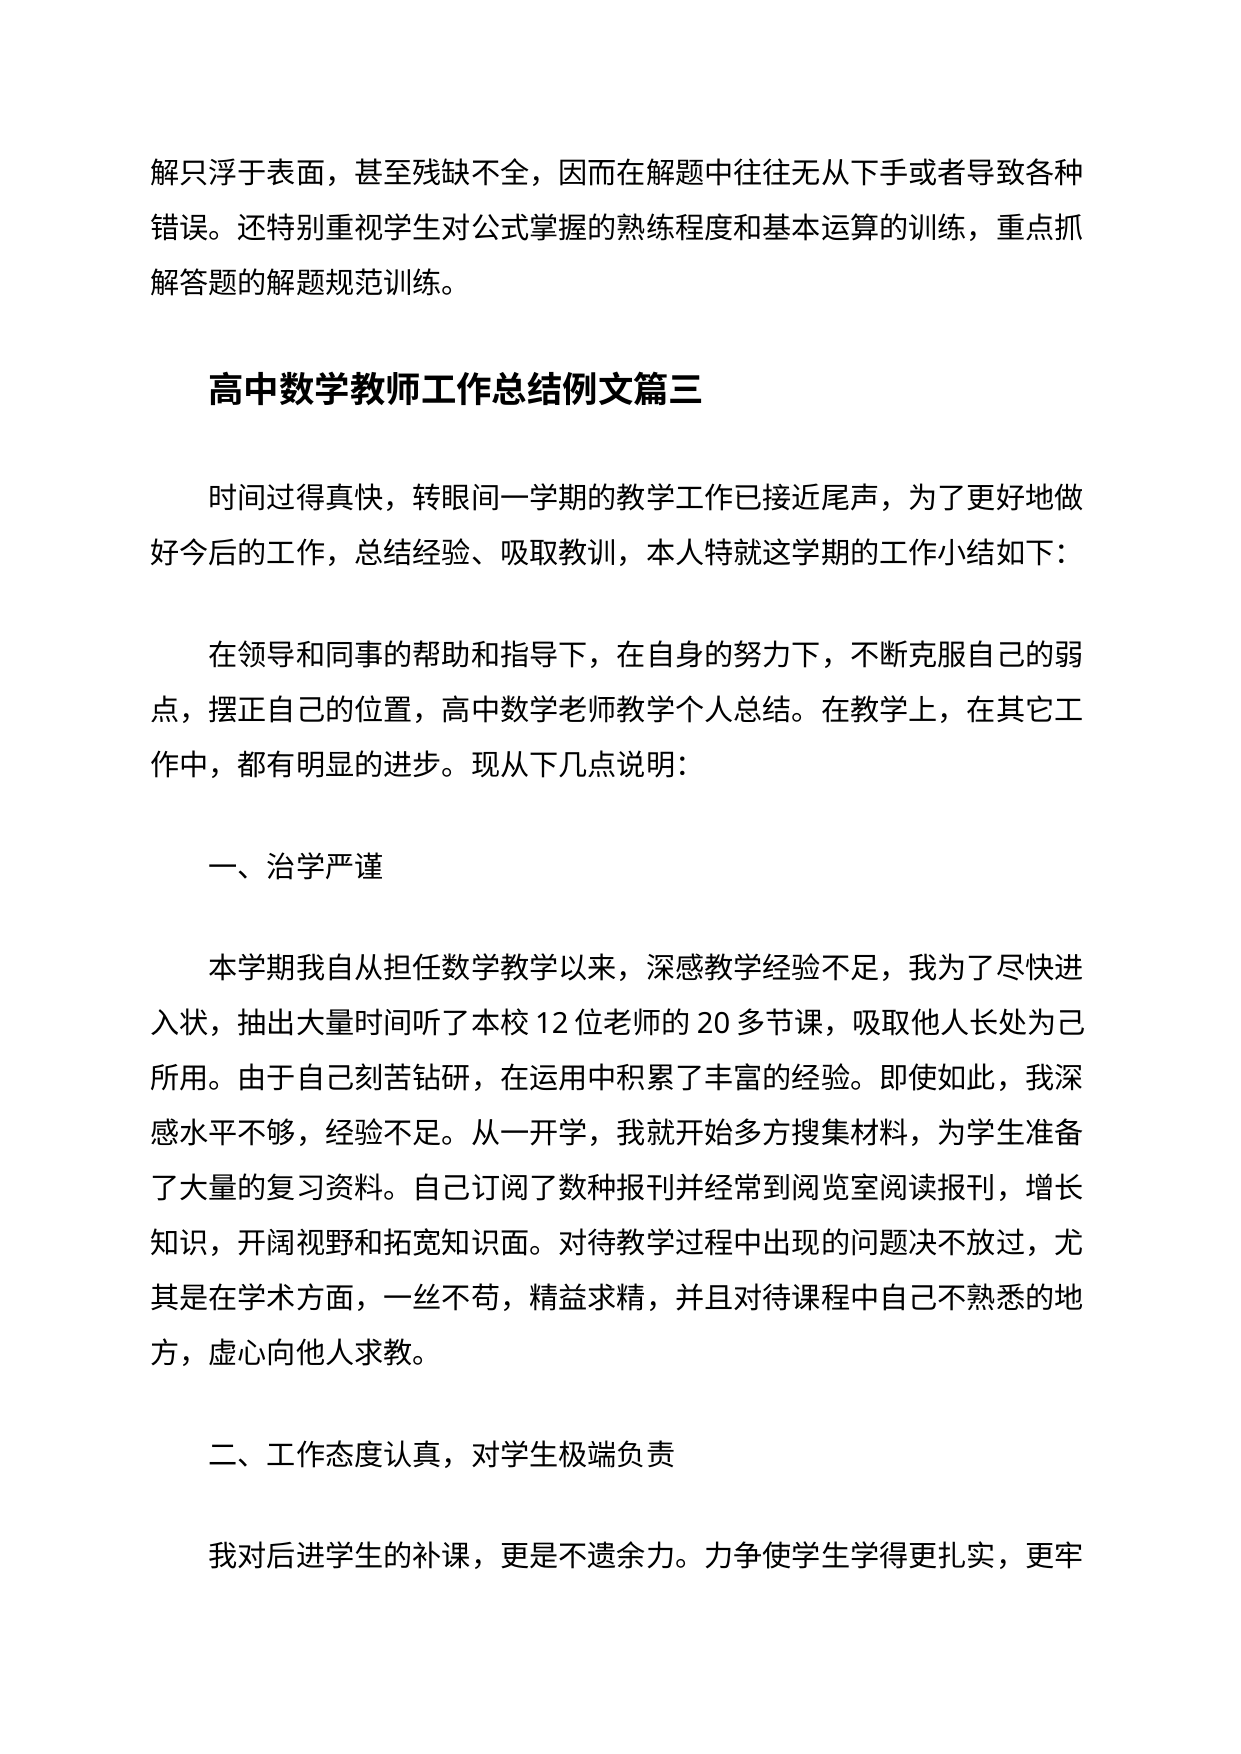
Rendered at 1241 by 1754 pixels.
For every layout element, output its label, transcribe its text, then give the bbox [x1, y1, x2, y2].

text 在领导和同事的帮助和指导下，在自身的努力下，不断克服自己的弱点，摆正自己的位置，高中数学老师教学个人总结。在教学上，在其它工作中，都有明显的进步。现从下几点说明： [150, 632, 1090, 784]
text 高中数学教师工作总结例文篇三 [150, 362, 1090, 413]
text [150, 1533, 1090, 1575]
text 本学期我自从担任数学教学以来，深感教学经验不足，我为了尽快进入状，抽出大量时间听了本校12位老师的20多节课，吸取他人长处为己所用。由于自己刻苦钻研，在运用中积累了丰富的经验。即使如此，我深感水平不够，经验不足。从一开学，我就开始多方搜集材料，为学生准备了大量的复习资料。自己订阅了数种报刊并经常到阅览室阅读报刊，增长知识，开阔视野和拓宽知识面。对待教学过程中出现的问题决不放过，尤其是在学术方面，一丝不苟，精益求精，并且对待课程中自己不熟悉的地方，虚心向他人求教。 [150, 945, 1090, 1372]
text 一、治学严谨 [150, 843, 1090, 886]
text 二、工作态度认真，对学生极端负责 [150, 1431, 1090, 1473]
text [150, 150, 1090, 302]
text 时间过得真快，转眼间一学期的教学工作已接近尾声，为了更好地做好今后的工作，总结经验、吸取教训，本人特就这学期的工作小结如下： [150, 475, 1090, 572]
